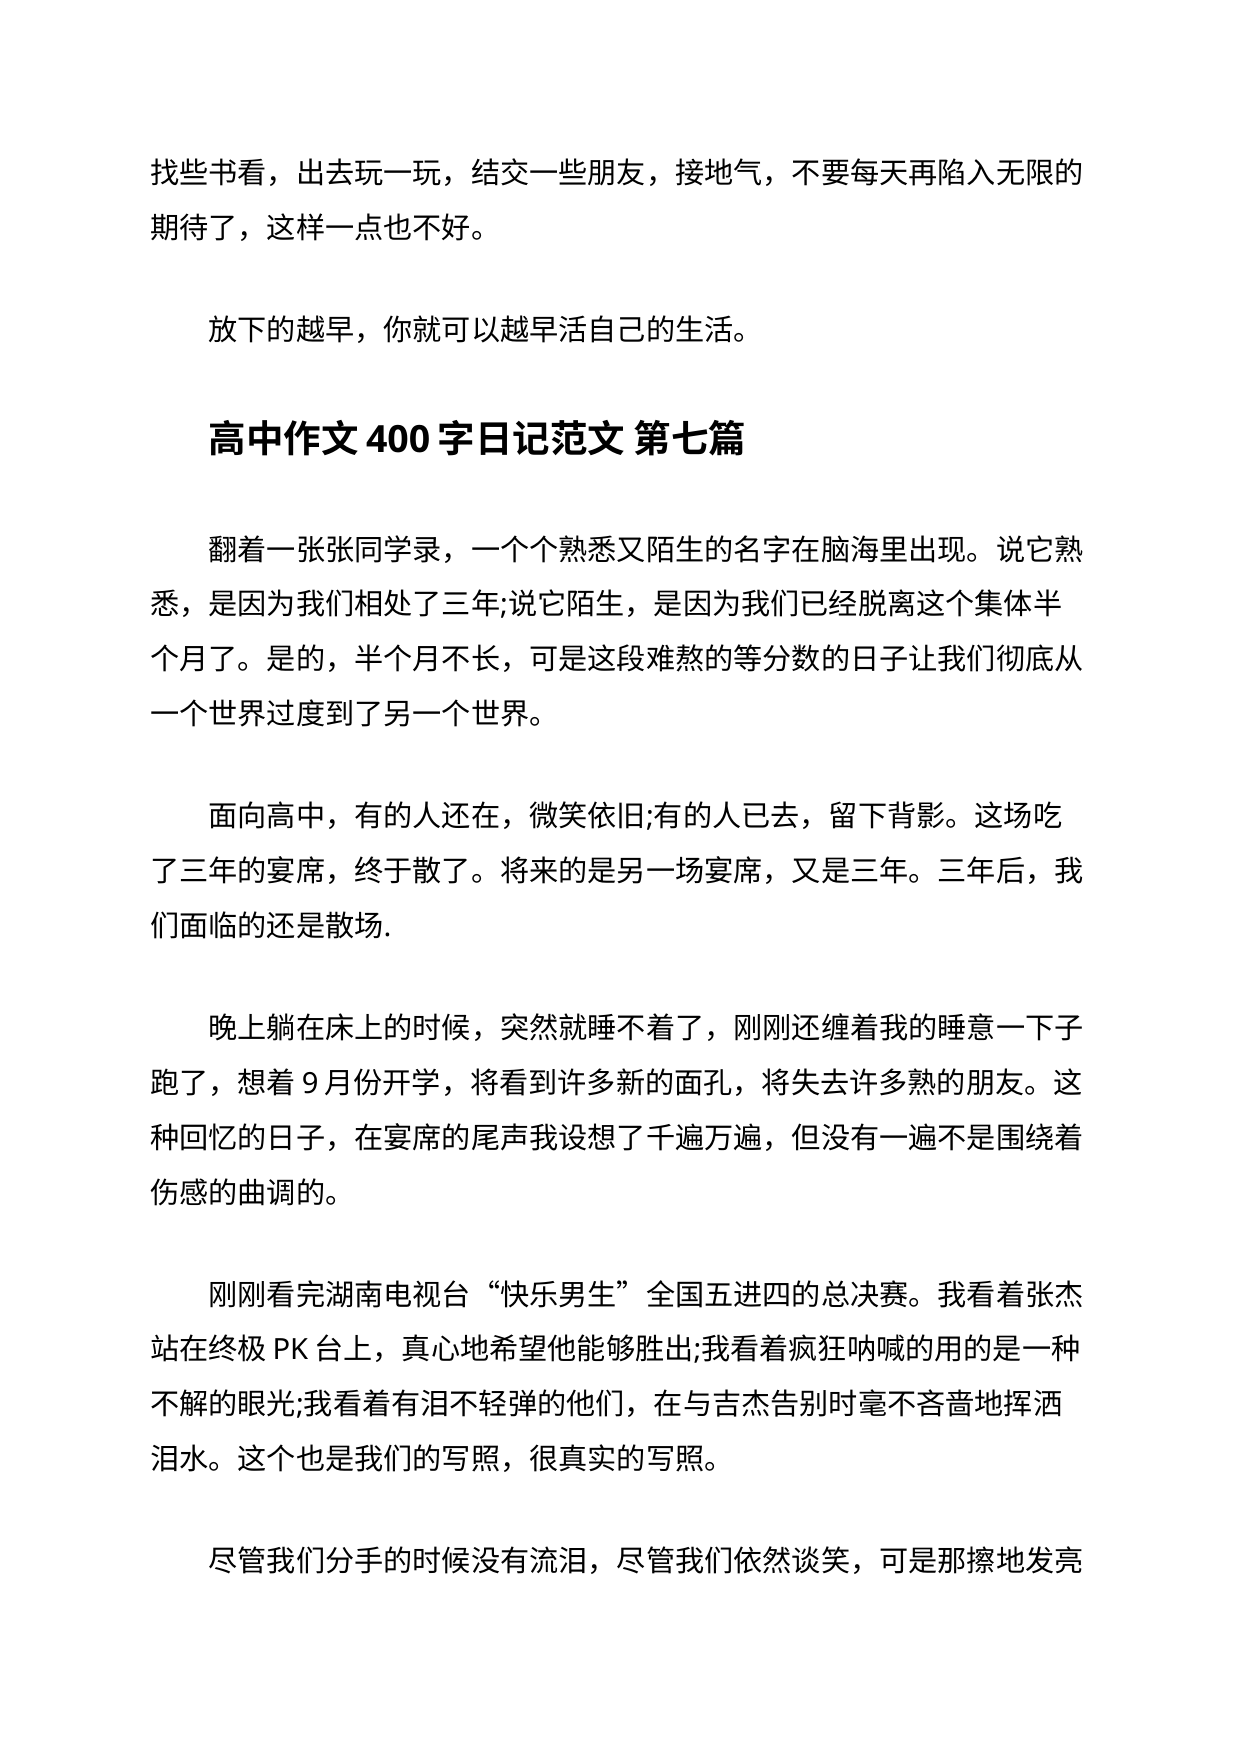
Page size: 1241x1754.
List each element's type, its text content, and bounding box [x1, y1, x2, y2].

text 晚上躺在床上的时候，突然就睡不着了，刚刚还缠着我的睡意一下子跑了，想着9月份开学，将看到许多新的面孔，将失去许多熟的朋友。这种回忆的日子，在宴席的尾声我设想了千遍万遍，但没有一遍不是围绕着伤感的曲调的。 [150, 1004, 1090, 1212]
text 放下的越早，你就可以越早活自己的生活。 [150, 307, 1090, 349]
text 刚刚看完湖南电视台“快乐男生”全国五进四的总决赛。我看着张杰站在终极PK台上，真心地希望他能够胜出;我看着疯狂呐喊的用的是一种不解的眼光;我看着有泪不轻弹的他们，在与吉杰告别时毫不吝啬地挥洒泪水。这个也是我们的写照，很真实的写照。 [150, 1271, 1090, 1478]
text 翻着一张张同学录，一个个熟悉又陌生的名字在脑海里出现。说它熟悉，是因为我们相处了三年;说它陌生，是因为我们已经脱离这个集体半个月了。是的，半个月不长，可是这段难熬的等分数的日子让我们彻底从一个世界过度到了另一个世界。 [150, 526, 1090, 733]
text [150, 1538, 1090, 1580]
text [150, 150, 1090, 247]
text 高中作文400字日记范文 第七篇 [150, 408, 1090, 463]
text 面向高中，有的人还在，微笑依旧;有的人已去，留下背影。这场吃了三年的宴席，终于散了。将来的是另一场宴席，又是三年。三年后，我们面临的还是散场. [150, 793, 1090, 945]
